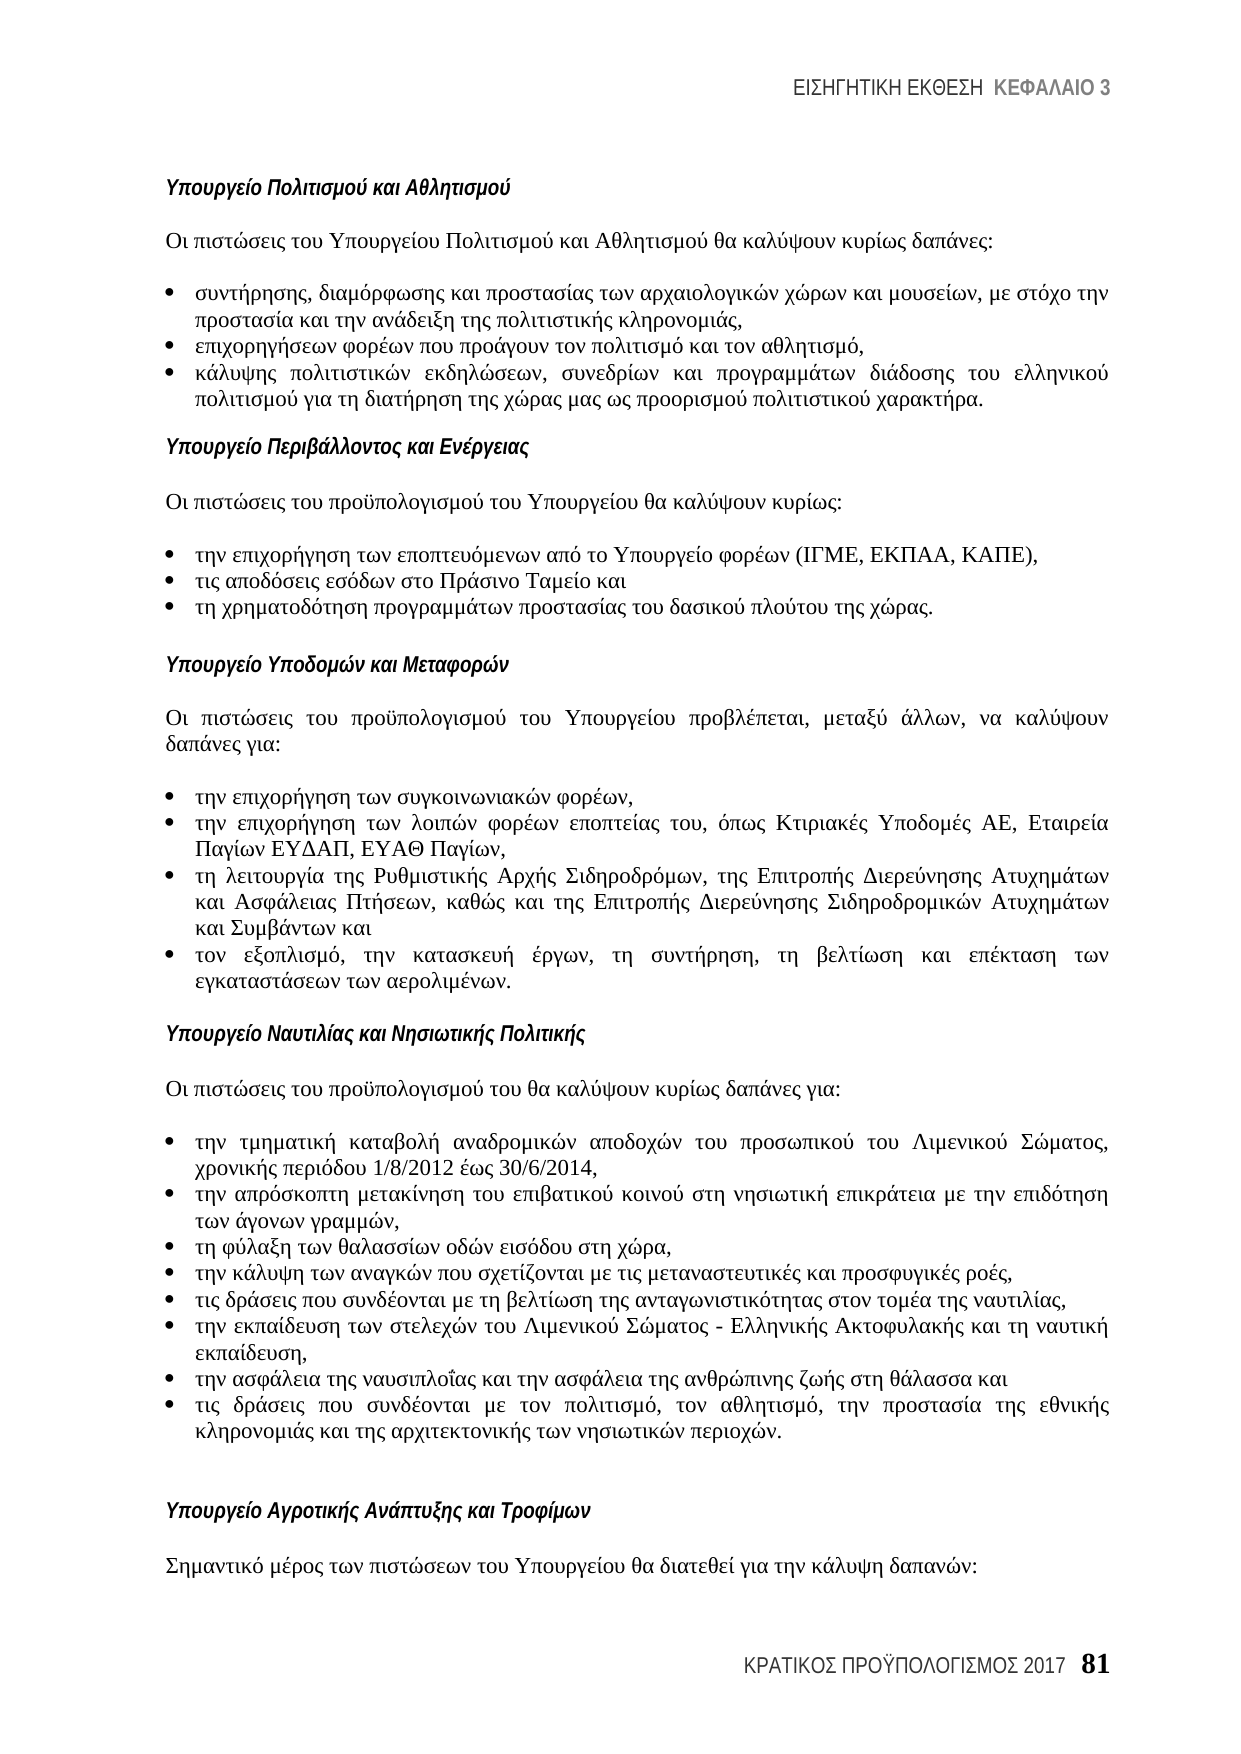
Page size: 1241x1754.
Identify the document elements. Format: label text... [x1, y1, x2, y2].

text Οι πιστώσεις του Υπουργείου Πολιτισμού και Αθλητισμού θα καλύψουν κυρίως δαπάνες: [165, 227, 1110, 253]
list την τμηματική καταβολή αναδρομικών αποδοχών του προσωπικού του Λιμενικού Σώματος, χρονικής περιόδου 1/8/2012 έως 30/6/2014, [165, 1128, 1110, 1180]
list τις δράσεις που συνδέονται με τη βελτίωση της ανταγωνιστικότητας στον τομέα της ναυτιλίας, [165, 1286, 1110, 1312]
list κάλυψης πολιτιστικών εκδηλώσεων, συνεδρίων και προγραμμάτων διάδοσης του ελληνικού πολιτισμού για τη διατήρηση της χώρας μας ως προορισμού πολιτιστικού χαρακτήρα. [165, 358, 1110, 411]
list την επιχορήγηση των συγκοινωνιακών φορέων, [165, 783, 1110, 809]
list συντήρησης, διαμόρφωσης και προστασίας των αρχαιολογικών χώρων και μουσείων, με στόχο την προστασία και την ανάδειξη της πολιτιστικής κληρονομιάς, [165, 279, 1110, 332]
list τη χρηματοδότηση προγραμμάτων προστασίας του δασικού πλούτου της χώρας. [165, 593, 1110, 620]
text Υπουργείο Πολιτισμού και Αθλητισμού [165, 174, 1110, 200]
text Οι πιστώσεις του προϋπολογισμού του Υπουργείου προβλέπεται, μεταξύ άλλων, να καλύψουν δαπάνες για: [165, 704, 1110, 756]
text Υπουργείο Ναυτιλίας και Νησιωτικής Πολιτικής [165, 1020, 1110, 1046]
list την επιχορήγηση των λοιπών φορέων εποπτείας του, όπως Κτιριακές Υποδομές ΑΕ, Εταιρεία Παγίων ΕΥΔΑΠ, ΕΥΑΘ Παγίων, [165, 809, 1110, 862]
text Υπουργείο Περιβάλλοντος και Ενέργειας [165, 433, 1110, 459]
list τις αποδόσεις εσόδων στο Πράσινο Ταμείο και [165, 567, 1110, 593]
list τη λειτουργία της Ρυθμιστικής Αρχής Σιδηροδρόμων, της Επιτροπής Διερεύνησης Ατυχημάτων και Ασφάλειας Πτήσεων, καθώς και της Επιτροπής Διερεύνησης Σιδηροδρομικών Ατυχημάτων και Συμβάντων και [165, 862, 1110, 941]
list την εκπαίδευση των στελεχών του Λιμενικού Σώματος - Ελληνικής Ακτοφυλακής και τη ναυτική εκπαίδευση, [165, 1312, 1110, 1365]
list τις δράσεις που συνδέονται με τον πολιτισμό, τον αθλητισμό, την προστασία της εθνικής κληρονομιάς και της αρχιτεκτονικής των νησιωτικών περιοχών. [165, 1391, 1110, 1444]
list επιχορηγήσεων φορέων που προάγουν τον πολιτισμό και τον αθλητισμό, [165, 332, 1110, 358]
list τον εξοπλισμό, την κατασκευή έργων, τη συντήρηση, τη βελτίωση και επέκταση των εγκαταστάσεων των αερολιμένων. [165, 941, 1110, 993]
text Υπουργείο Αγροτικής Ανάπτυξης και Τροφίμων [165, 1497, 1110, 1523]
text Σημαντικό μέρος των πιστώσεων του Υπουργείου θα διατεθεί για την κάλυψη δαπανών: [165, 1552, 1110, 1578]
list την επιχορήγηση των εποπτευόμενων από το Υπουργείο φορέων (ΙΓΜΕ, ΕΚΠΑΑ, ΚΑΠΕ), [165, 541, 1110, 567]
text Υπουργείο Υποδομών και Μεταφορών [165, 651, 1110, 677]
text Οι πιστώσεις του προϋπολογισμού του Υπουργείου θα καλύψουν κυρίως: [165, 488, 1110, 514]
list την ασφάλεια της ναυσιπλοΐας και την ασφάλεια της ανθρώπινης ζωής στη θάλασσα και [165, 1365, 1110, 1391]
list την κάλυψη των αναγκών που σχετίζονται με τις μεταναστευτικές και προσφυγικές ροές, [165, 1259, 1110, 1286]
list τη φύλαξη των θαλασσίων οδών εισόδου στη χώρα, [165, 1233, 1110, 1259]
text Οι πιστώσεις του προϋπολογισμού του θα καλύψουν κυρίως δαπάνες για: [165, 1075, 1110, 1101]
list την απρόσκοπτη μετακίνηση του επιβατικού κοινού στη νησιωτική επικράτεια με την επιδότηση των άγονων γραμμών, [165, 1180, 1110, 1233]
